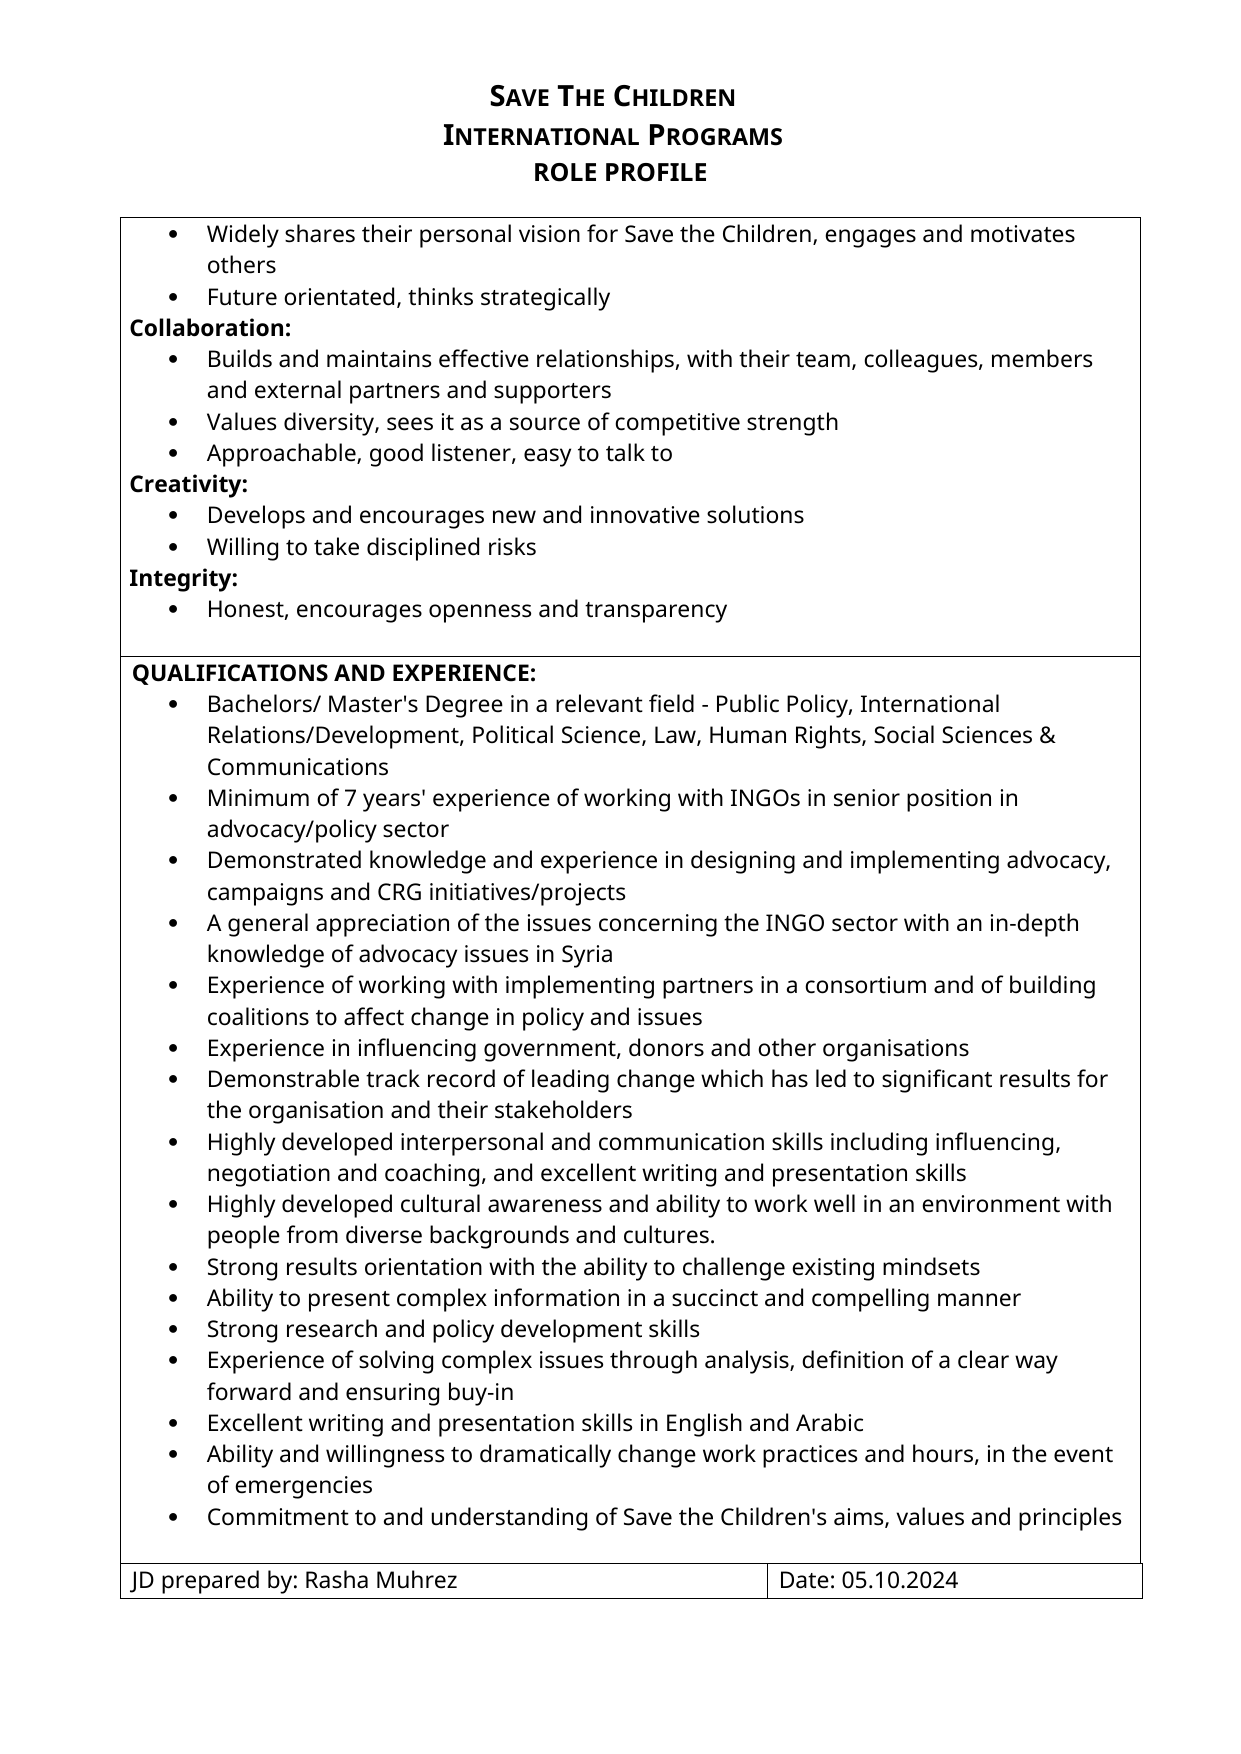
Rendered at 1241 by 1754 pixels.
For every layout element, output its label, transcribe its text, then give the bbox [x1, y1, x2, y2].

table_cell Date: 05.10.2024 [768, 1564, 1142, 1598]
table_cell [121, 218, 1140, 656]
table_cell QUALIFICATIONS AND EXPERIENCE: Bachelors/ Master's Degree in a relevant field - Public Policy, International Relations/Development, Political Science, Law, Human Rights, Social Sciences & Communications Minimum of 7 years' experience of working with INGOs in senior position in advocacy/policy sector Demonstrated knowledge and experience in designing and implementing advocacy, campaigns and CRG initiatives/projects A general appreciation of the issues concerning the INGO sector with an in-depth knowledge of advocacy issues in Syria Experience of working with implementing partners in a consortium and of building coalitions to affect change in policy and issues Experience in influencing government, donors and other organisations Demonstrable track record of leading change which has led to significant results for the organisation and their stakeholders Highly developed interpersonal and communication skills including influencing, negotiation and coaching, and excellent writing and presentation skills Highly developed cultural awareness and ability to work well in an environment with people from diverse backgrounds and cultures. Strong results orientation with the ability to challenge existing mindsets Ability to present complex information in a succinct and compelling manner Strong research and policy development skills Experience of solving complex issues through analysis, definition of a clear way forward and ensuring buy-in Excellent writing and presentation skills in English and Arabic Ability and willingness to dramatically change work practices and hours, in the event of emergencies Commitment to and understanding of Save the Children's aims, values and principles [121, 657, 1140, 1563]
table_cell JD prepared by: Rasha Muhrez [121, 1564, 767, 1598]
